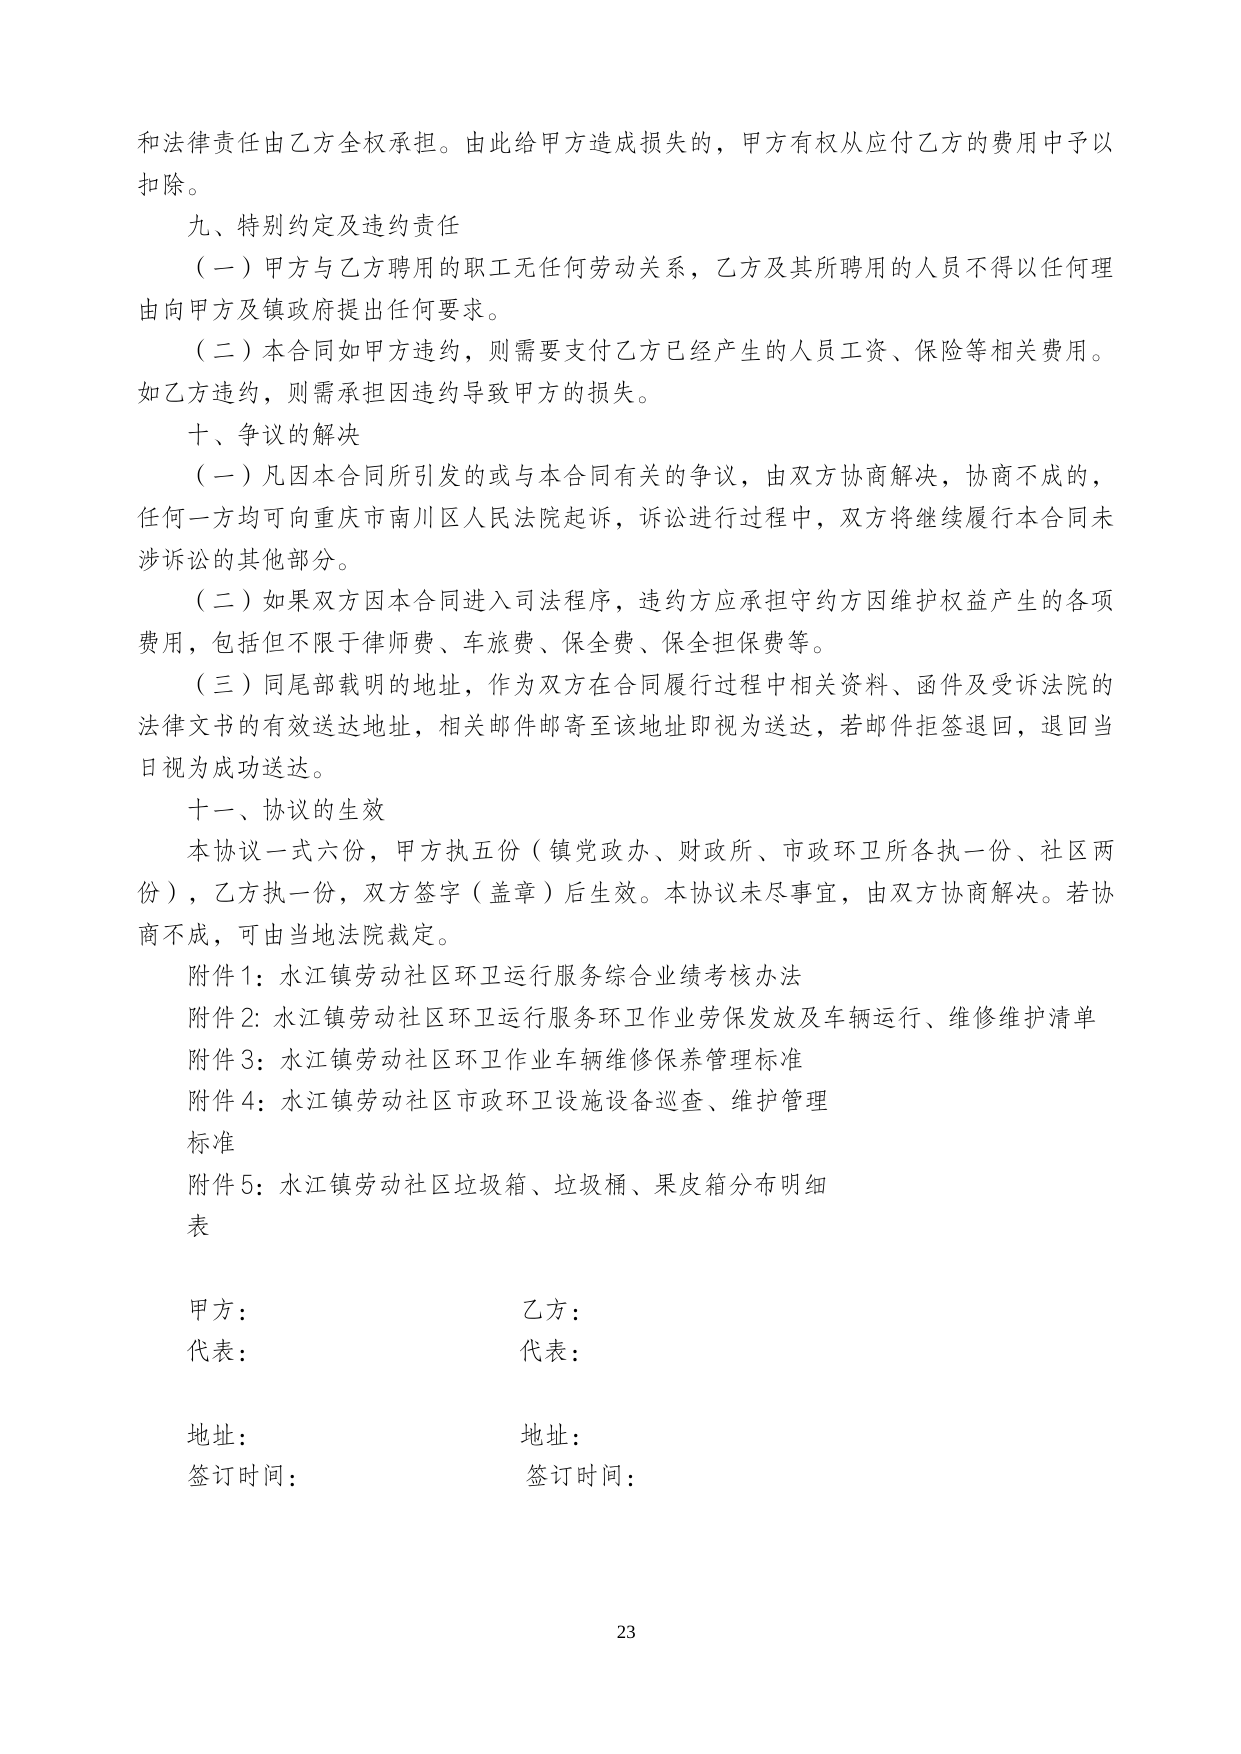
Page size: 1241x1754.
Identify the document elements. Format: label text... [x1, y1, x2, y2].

text （三）同尾部载明的地址，作为双方在合同履行过程中相关资料、函件及受诉法院的法律文书的有效送达地址，相关邮件邮寄至该地址即视为送达，若邮件拒签退回，退回当日视为成功送达。 [136, 660, 1116, 785]
text 十一、协议的生效 [136, 785, 1116, 826]
text 九、特别约定及违约责任 [136, 201, 1116, 243]
text 附件2: 水江镇劳动社区环卫运行服务环卫作业劳保发放及车辆运行、维修维护清单 [136, 993, 1116, 1035]
text （一）凡因本合同所引发的或与本合同有关的争议，由双方协商解决，协商不成的，任何一方均可向重庆市南川区人民法院起诉，诉讼进行过程中，双方将继续履行本合同未涉诉讼的其他部分。 [136, 451, 1116, 576]
text 甲方： 乙方： [136, 1285, 1116, 1326]
text 十、争议的解决 [136, 410, 1116, 451]
text 签订时间： 签订时间： [136, 1451, 1116, 1493]
text （一）甲方与乙方聘用的职工无任何劳动关系，乙方及其所聘用的人员不得以任何理由向甲方及镇政府提出任何要求。 [136, 243, 1116, 326]
text 附件4：水江镇劳动社区市政环卫设施设备巡查、维护管理 [136, 1076, 1116, 1118]
text 标准 [136, 1118, 1116, 1160]
text 地址： 地址： [136, 1410, 1116, 1451]
text 本协议一式六份，甲方执五份（镇党政办、财政所、市政环卫所各执一份、社区两份），乙方执一份，双方签字（盖章）后生效。本协议未尽事宜，由双方协商解决。若协商不成，可由当地法院裁定。 [136, 826, 1116, 951]
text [136, 118, 1116, 201]
text 附件5：水江镇劳动社区垃圾箱、垃圾桶、果皮箱分布明细 [136, 1160, 1116, 1201]
text （二）如果双方因本合同进入司法程序，违约方应承担守约方因维护权益产生的各项费用，包括但不限于律师费、车旅费、保全费、保全担保费等。 [136, 576, 1116, 660]
text 表 [136, 1201, 1116, 1243]
text 代表： 代表： [136, 1326, 1116, 1368]
text 附件1：水江镇劳动社区环卫运行服务综合业绩考核办法 [136, 951, 1116, 993]
text 附件3：水江镇劳动社区环卫作业车辆维修保养管理标准 [136, 1035, 1116, 1076]
text （二）本合同如甲方违约，则需要支付乙方已经产生的人员工资、保险等相关费用。如乙方违约，则需承担因违约导致甲方的损失。 [136, 326, 1116, 410]
